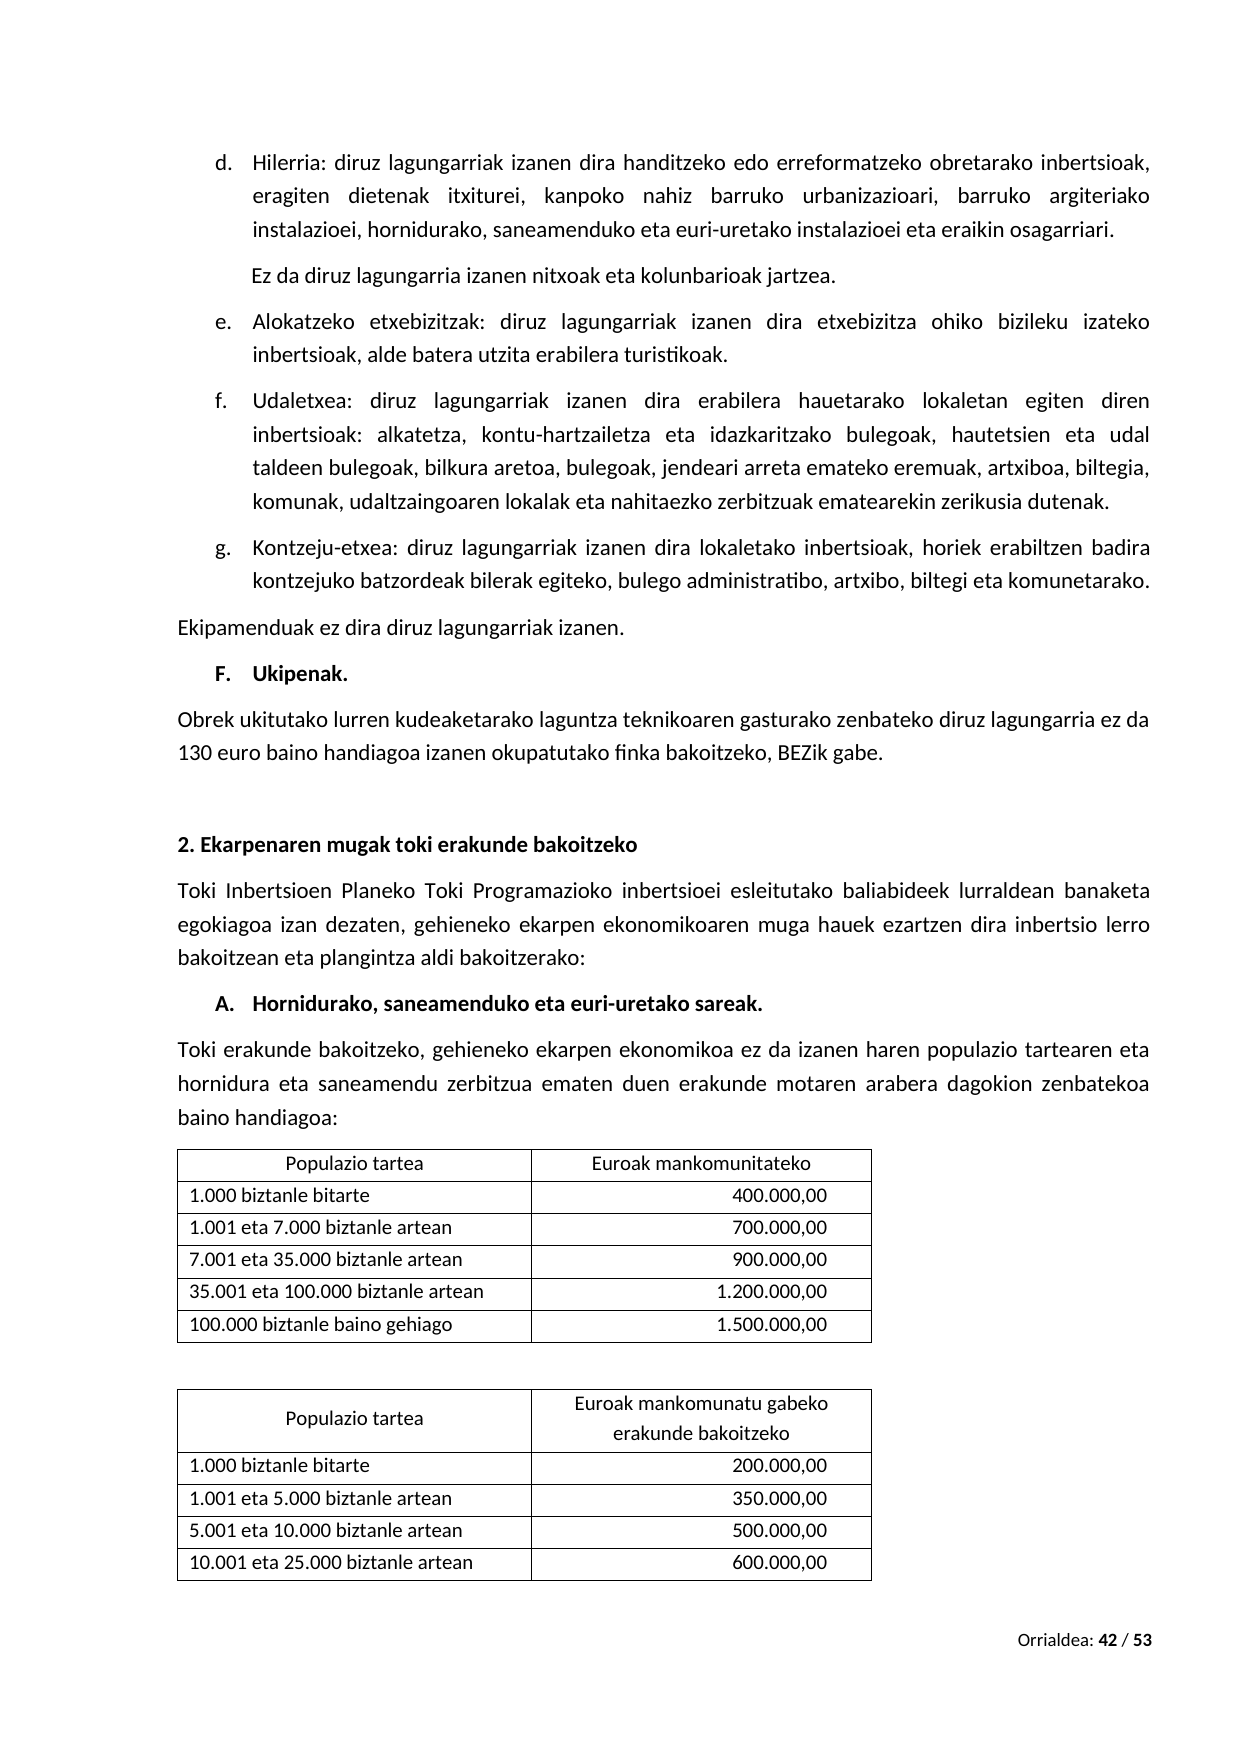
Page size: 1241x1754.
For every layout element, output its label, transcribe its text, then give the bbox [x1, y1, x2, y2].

table_header Populazio tartea [178, 1150, 531, 1181]
table_cell 1.001 eta 7.000 biztanle artean [178, 1214, 531, 1245]
list Hilerria: diruz lagungarriak izanen dira handitzeko edo erreformatzeko obretarako inbertsioak, eragiten dietenak itxiturei, kanpoko nahiz barruko urbanizazioari, barruko argiteriako instalazioei, hornidurako, saneamenduko eta euri-uretako instalazioei eta eraikin osagarriari. [215, 148, 1152, 243]
table_cell 1.001 eta 5.000 biztanle artean [178, 1485, 531, 1516]
table_cell 1.500.000,00 [532, 1311, 871, 1342]
table_cell 900.000,00 [532, 1246, 871, 1277]
list Kontzeju-etxea: diruz lagungarriak izanen dira lokaletako inbertsioak, horiek erabiltzen badira kontzejuko batzordeak bilerak egiteko, bulego administratibo, artxibo, biltegi eta komunetarako. [215, 533, 1152, 595]
list 2. Ekarpenaren mugak toki erakunde bakoitzeko [177, 830, 1152, 858]
text Ez da diruz lagungarria izanen nitxoak eta kolunbarioak jartzea. [251, 261, 1152, 289]
text Ekipamenduak ez dira diruz lagungarriak izanen. [177, 613, 1152, 641]
text Obrek ukitutako lurren kudeaketarako laguntza teknikoaren gasturako zenbateko diruz lagungarria ez da 130 euro baino handiagoa izanen okupatutako finka bakoitzeko, BEZik gabe. [177, 705, 1152, 766]
list Alokatzeko etxebizitzak: diruz lagungarriak izanen dira etxebizitza ohiko bizileku izateko inbertsioak, alde batera utzita erabilera turistikoak. [215, 307, 1152, 368]
table_header Euroak mankomunatu gabeko erakunde bakoitzeko [532, 1390, 871, 1452]
list Hornidurako, saneamenduko eta euri-uretako sareak. [215, 989, 1152, 1018]
table_cell 400.000,00 [532, 1182, 871, 1213]
table_cell 500.000,00 [532, 1517, 871, 1548]
table_cell 350.000,00 [532, 1485, 871, 1516]
table_header Euroak mankomunitateko [532, 1150, 871, 1181]
table_cell 100.000 biztanle baino gehiago [178, 1311, 531, 1342]
table_cell 1.200.000,00 [532, 1279, 871, 1310]
table_cell 1.000 biztanle bitarte [178, 1453, 531, 1484]
list Ukipenak. [215, 659, 1152, 687]
text Toki erakunde bakoitzeko, gehieneko ekarpen ekonomikoa ez da izanen haren populazio tartearen eta hornidura eta saneamendu zerbitzua ematen duen erakunde motaren arabera dagokion zenbatekoa baino handiagoa: [177, 1036, 1152, 1131]
table_cell 7.001 eta 35.000 biztanle artean [178, 1246, 531, 1277]
table_cell 600.000,00 [532, 1549, 871, 1580]
table_cell 35.001 eta 100.000 biztanle artean [178, 1279, 531, 1310]
text Toki Inbertsioen Planeko Toki Programazioko inbertsioei esleitutako baliabideek lurraldean banaketa egokiagoa izan dezaten, gehieneko ekarpen ekonomikoaren muga hauek ezartzen dira inbertsio lerro bakoitzean eta plangintza aldi bakoitzerako: [177, 876, 1152, 972]
table_cell 10.001 eta 25.000 biztanle artean [178, 1549, 531, 1580]
table_cell 700.000,00 [532, 1214, 871, 1245]
table_header Populazio tartea [178, 1390, 531, 1452]
table_cell 1.000 biztanle bitarte [178, 1182, 531, 1213]
table_cell 5.001 eta 10.000 biztanle artean [178, 1517, 531, 1548]
table_cell 200.000,00 [532, 1453, 871, 1484]
list Udaletxea: diruz lagungarriak izanen dira erabilera hauetarako lokaletan egiten diren inbertsioak: alkatetza, kontu-hartzailetza eta idazkaritzako bulegoak, hautetsien eta udal taldeen bulegoak, bilkura aretoa, bulegoak, jendeari arreta emateko eremuak, artxiboa, biltegia, komunak, udaltzaingoaren lokalak eta nahitaezko zerbitzuak ematearekin zerikusia dutenak. [215, 386, 1152, 515]
